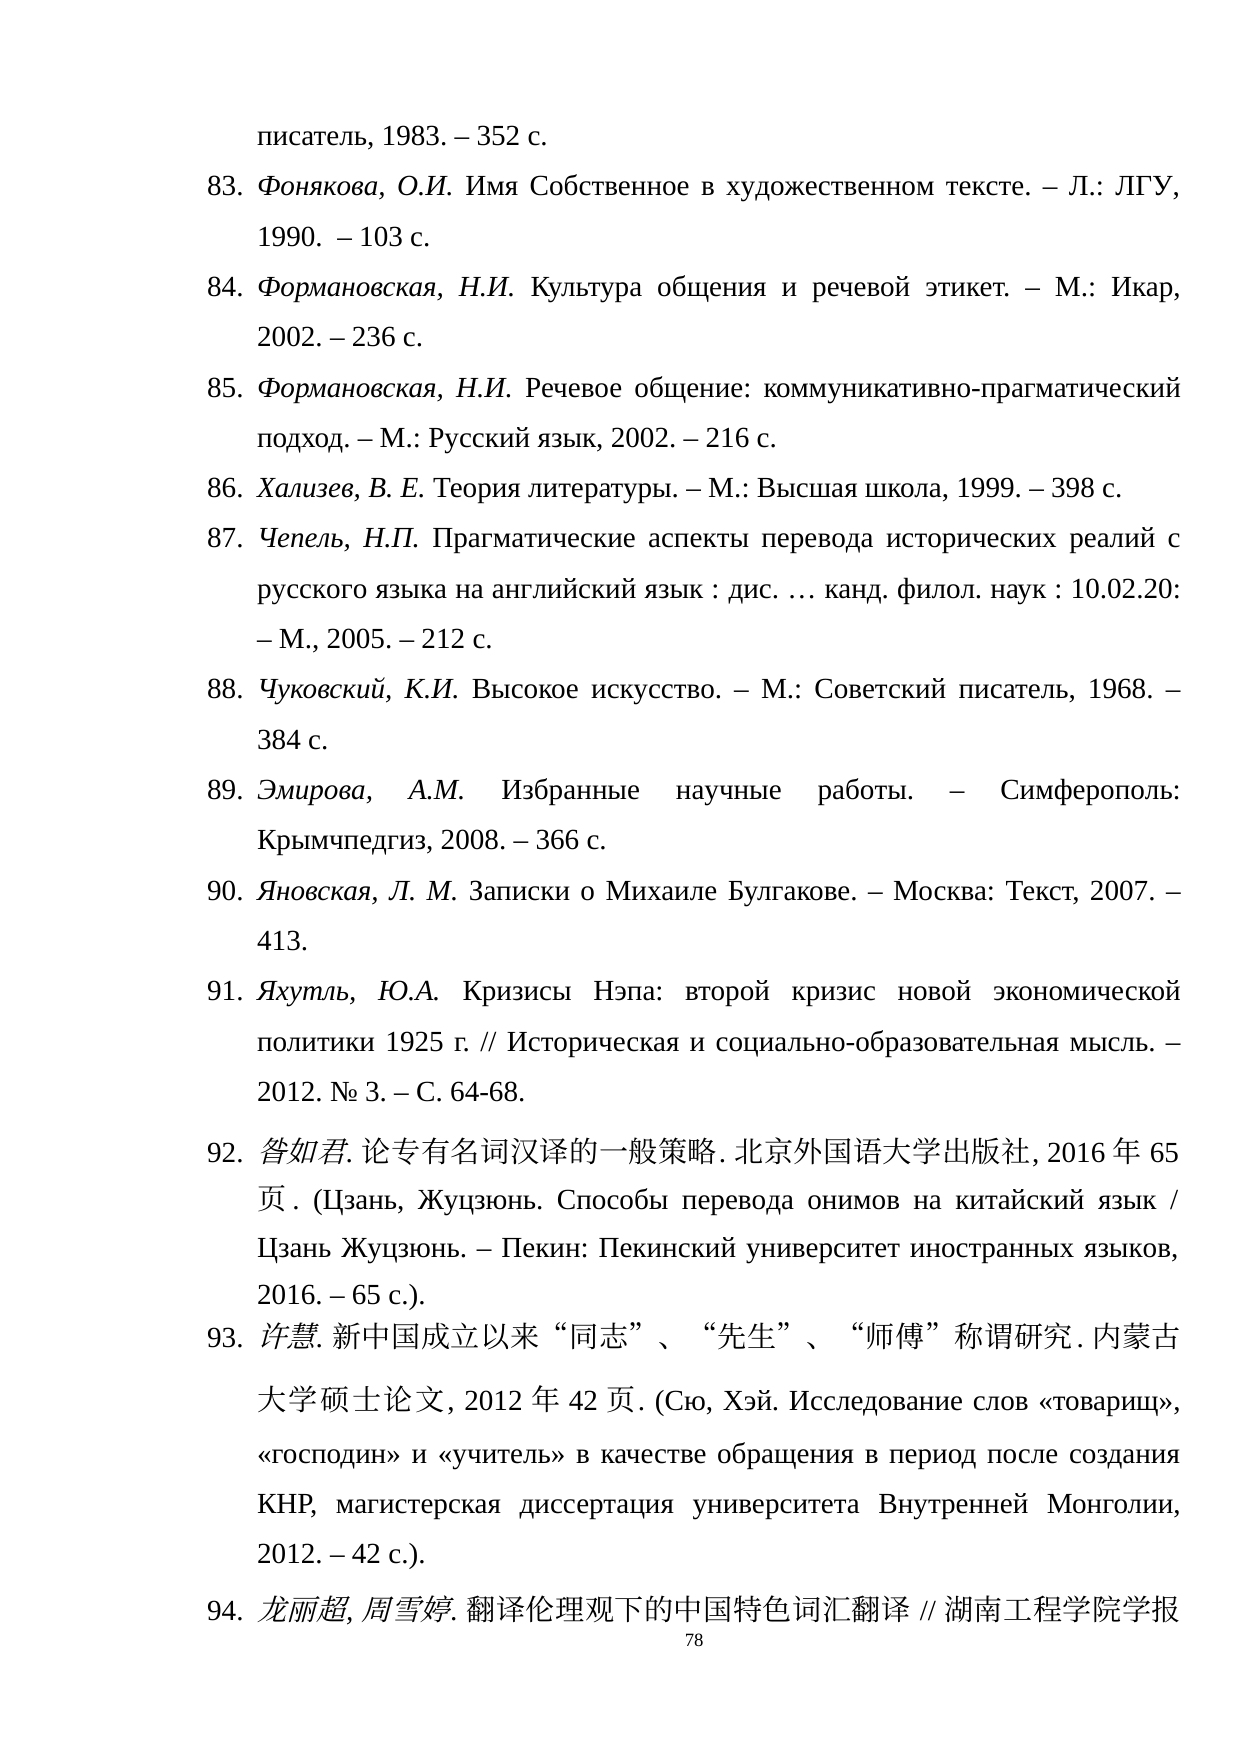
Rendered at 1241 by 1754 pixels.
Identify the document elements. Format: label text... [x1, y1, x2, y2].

list Чуковский, К.И. Высокое искусство. – М.: Советский писатель, 1968. – 384 с. [207, 672, 1181, 755]
list Чепель, Н.П. Прагматические аспекты перевода исторических реалий с русского языка на английский язык : дис. … канд. филол. наук : 10.02.20: – М., 2005. – 212 с. [207, 521, 1181, 655]
list Фонякова, О.И. Имя Собственное в художественном тексте. – Л.: ЛГУ, 1990. – 103 с. [207, 168, 1181, 252]
list Яхутль, Ю.А. Кризисы Нэпа: второй кризис новой экономической политики 1925 г. // Историческая и социально-образовательная мысль. – 2012. № 3. – С. 64-68. [207, 973, 1181, 1108]
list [207, 1587, 1181, 1629]
list 许慧. 新中国成立以来“同志”、“先生”、“师傅”称谓研究. 内蒙古大学硕士论文, 2012年42页. (Сю, Хэй. Исследование слов «товарищ», «господин» и «учитель» в качестве обращения в период после создания КНР, магистерская диссертация университета Внутренней Монголии, 2012. – 42 с.). [207, 1314, 1181, 1570]
list Формановская, Н.И. Культура общения и речевой этикет. – М.: Икар, 2002. – 236 с. [207, 269, 1181, 353]
list 昝如君. 论专有名词汉译的一般策略. 北京外国语大学出版社, 2016年 65页. (Цзань, Жуцзюнь. Способы перевода онимов на китайский язык / Цзань Жуцзюнь. – Пекин: Пекинский университет иностранных языков, 2016. – 65 с.). [207, 1124, 1179, 1314]
list Эмирова, А.М. Избранные научные работы. – Симферополь: Крымчпедгиз, 2008. – 366 с. [207, 772, 1181, 856]
list Яновская, Л. М. Записки о Михаиле Булгакове. – Москва: Текст, 2007. – 413. [207, 873, 1181, 957]
list Формановская, Н.И. Речевое общение: коммуникативно-прагматический подход. – М.: Русский язык, 2002. – 216 с. [207, 370, 1181, 453]
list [207, 118, 1181, 152]
list Хализев, В. Е. Теория литературы. – М.: Высшая школа, 1999. – 398 с. [207, 470, 1181, 504]
